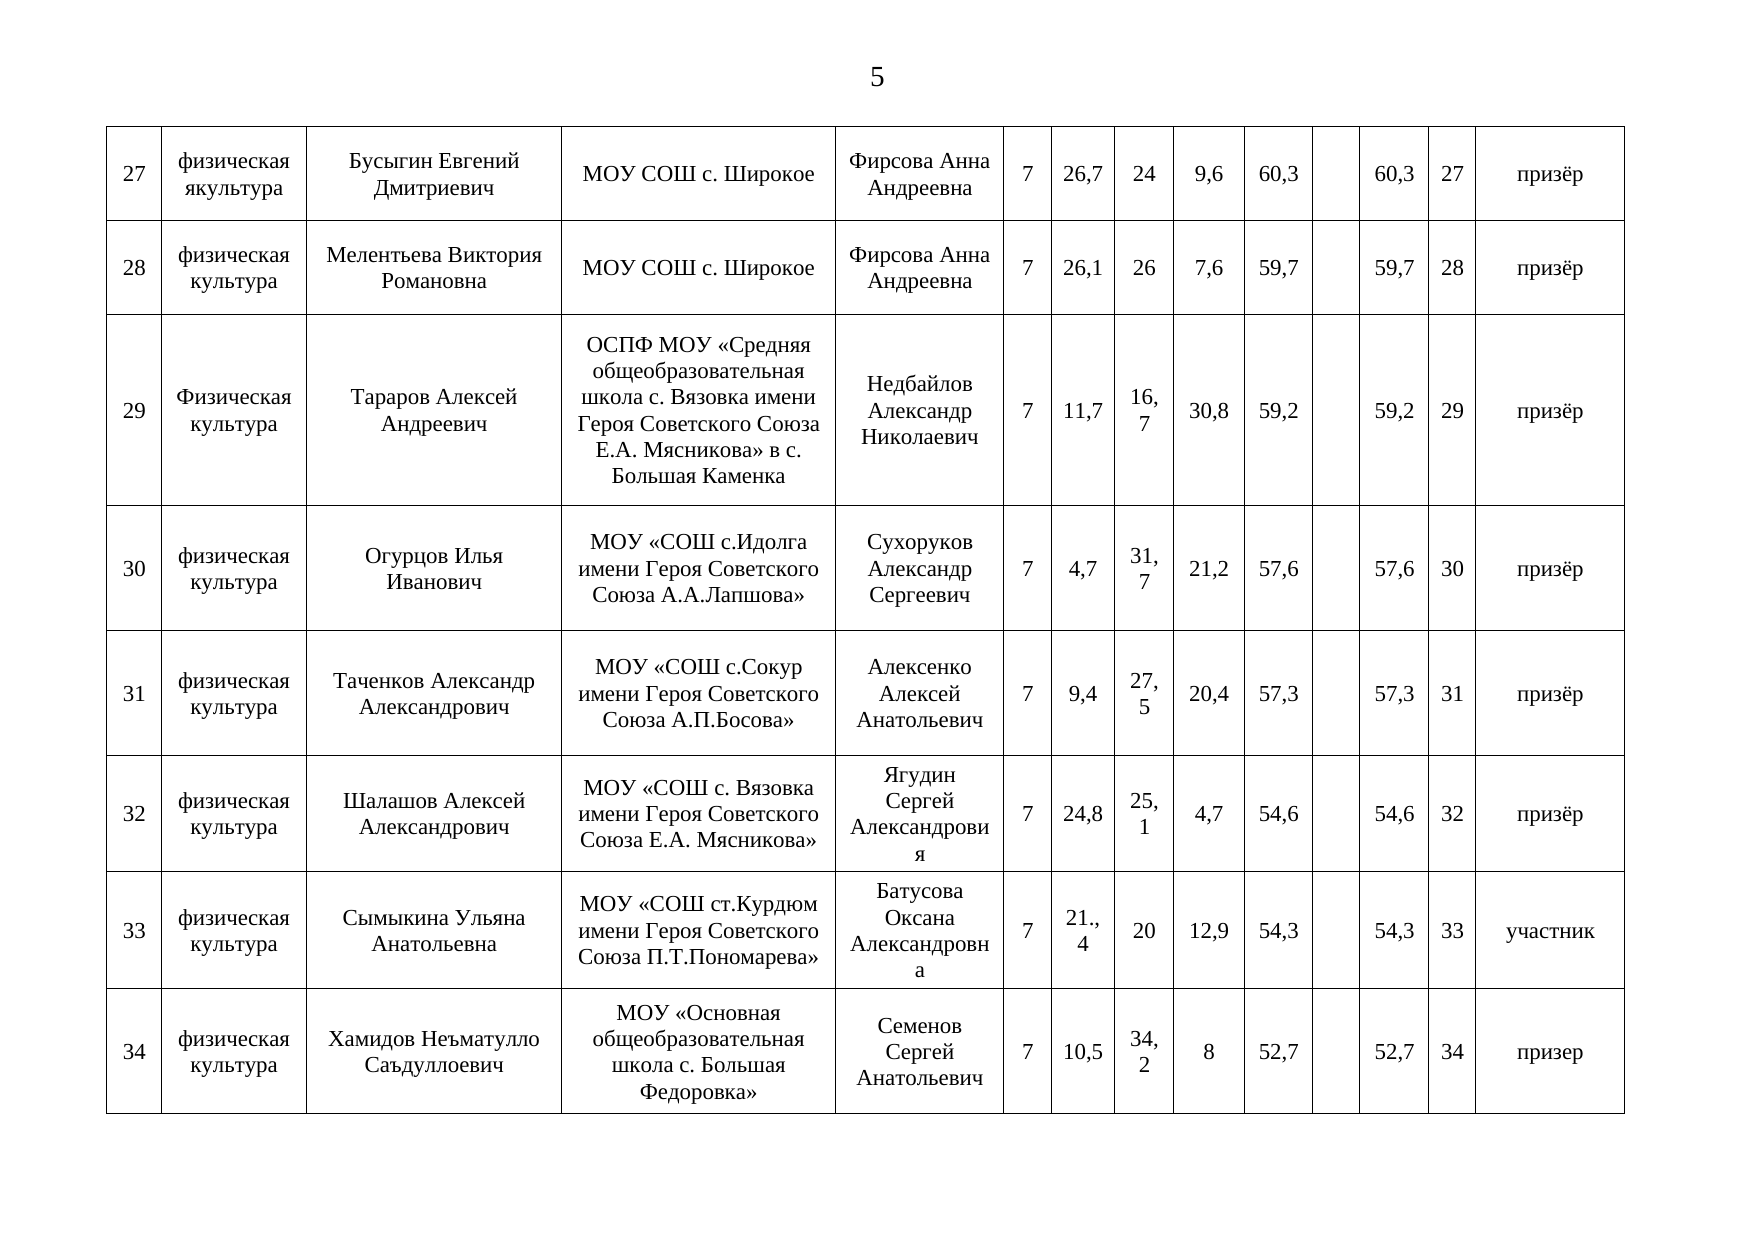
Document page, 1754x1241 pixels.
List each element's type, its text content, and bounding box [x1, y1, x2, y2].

table_cell физическая культура [162, 989, 306, 1113]
table_cell 31,7 [1115, 506, 1173, 630]
table_cell Сухоруков Александр Сергеевич [836, 506, 1003, 630]
table_cell 11,7 [1052, 315, 1114, 505]
table_cell призер [1476, 989, 1624, 1113]
table_cell 7 [1004, 989, 1051, 1113]
table_cell 24 [1115, 127, 1173, 220]
table_cell 60,3 [1360, 127, 1428, 220]
table_cell 59,2 [1245, 315, 1312, 505]
table_cell 29 [107, 315, 161, 505]
table_cell физическая культура [162, 631, 306, 755]
table_cell [1313, 989, 1359, 1113]
table_cell 30 [107, 506, 161, 630]
table_cell участник [1476, 872, 1624, 988]
table_cell 7 [1004, 221, 1051, 314]
table_cell Таченков Александр Александрович [307, 631, 561, 755]
table_cell Алексенко Алексей Анатольевич [836, 631, 1003, 755]
table_cell 57,3 [1245, 631, 1312, 755]
table_cell 54,6 [1360, 756, 1428, 871]
table_cell 25,1 [1115, 756, 1173, 871]
table_cell призёр [1476, 221, 1624, 314]
table_cell 20,4 [1174, 631, 1244, 755]
table_cell 54,3 [1360, 872, 1428, 988]
table_cell физическая культура [162, 506, 306, 630]
table_cell Фирсова Анна Андреевна [836, 127, 1003, 220]
table_cell физическая якультура [162, 127, 306, 220]
table_cell МОУ «Основная общеобразовательная школа с. Большая Федоровка» [562, 989, 835, 1113]
table_cell 4,7 [1052, 506, 1114, 630]
table_cell физическая культура [162, 221, 306, 314]
table_cell Хамидов Неъматулло Саъдуллоевич [307, 989, 561, 1113]
table_cell 34 [1429, 989, 1475, 1113]
table_cell 7,6 [1174, 221, 1244, 314]
table_cell 9,4 [1052, 631, 1114, 755]
table_cell МОУ СОШ с. Широкое [562, 221, 835, 314]
table_cell 30,8 [1174, 315, 1244, 505]
table_cell 20 [1115, 872, 1173, 988]
table_cell [1313, 756, 1359, 871]
table_cell 59,7 [1360, 221, 1428, 314]
table_cell физическая культура [162, 872, 306, 988]
table_cell 59,7 [1245, 221, 1312, 314]
table_cell 54,6 [1245, 756, 1312, 871]
table_cell 7 [1004, 127, 1051, 220]
table_cell 7 [1004, 631, 1051, 755]
table_cell МОУ СОШ с. Широкое [562, 127, 835, 220]
table_cell 12,9 [1174, 872, 1244, 988]
table_cell 31 [1429, 631, 1475, 755]
table_cell [1313, 127, 1359, 220]
table_cell 26,7 [1052, 127, 1114, 220]
table_cell 32 [107, 756, 161, 871]
table_cell призёр [1476, 756, 1624, 871]
table_cell 28 [1429, 221, 1475, 314]
table_cell 29 [1429, 315, 1475, 505]
table_cell призёр [1476, 127, 1624, 220]
table_cell 34,2 [1115, 989, 1173, 1113]
table_cell МОУ «СОШ ст.Курдюм имени Героя Советского Союза П.Т.Пономарева» [562, 872, 835, 988]
table_cell 4,7 [1174, 756, 1244, 871]
table_cell 8 [1174, 989, 1244, 1113]
table_cell Физическая культура [162, 315, 306, 505]
table_cell [1313, 506, 1359, 630]
table_cell 52,7 [1360, 989, 1428, 1113]
table_cell 57,6 [1360, 506, 1428, 630]
table_cell 7 [1004, 506, 1051, 630]
table_cell 9,6 [1174, 127, 1244, 220]
table_cell 30 [1429, 506, 1475, 630]
table_cell 27 [107, 127, 161, 220]
table_cell призёр [1476, 631, 1624, 755]
table_cell [1313, 315, 1359, 505]
table_cell 52,7 [1245, 989, 1312, 1113]
table_cell 57,6 [1245, 506, 1312, 630]
table_cell Батусова Оксана Александровна [836, 872, 1003, 988]
table_cell 60,3 [1245, 127, 1312, 220]
table_cell Бусыгин Евгений Дмитриевич [307, 127, 561, 220]
table_cell [1313, 631, 1359, 755]
table_cell Тараров Алексей Андреевич [307, 315, 561, 505]
table_cell 21.,4 [1052, 872, 1114, 988]
table_cell 10,5 [1052, 989, 1114, 1113]
table_cell ОСПФ МОУ «Средняя общеобразовательная школа с. Вязовка имени Героя Советского Союза Е.А. Мясникова» в с. Большая Каменка [562, 315, 835, 505]
table_cell 21,2 [1174, 506, 1244, 630]
table_cell Семенов Сергей Анатольевич [836, 989, 1003, 1113]
table_cell 54,3 [1245, 872, 1312, 988]
table_cell Недбайлов Александр Николаевич [836, 315, 1003, 505]
table_cell МОУ «СОШ с.Идолга имени Героя Советского Союза А.А.Лапшова» [562, 506, 835, 630]
table_cell МОУ «СОШ с.Сокур имени Героя Советского Союза А.П.Босова» [562, 631, 835, 755]
table_cell 7 [1004, 756, 1051, 871]
table_cell МОУ «СОШ с. Вязовка имени Героя Советского Союза Е.А. Мясникова» [562, 756, 835, 871]
table_cell призёр [1476, 506, 1624, 630]
table_cell Фирсова Анна Андреевна [836, 221, 1003, 314]
table_cell 32 [1429, 756, 1475, 871]
table_cell 27,5 [1115, 631, 1173, 755]
table_cell 26,1 [1052, 221, 1114, 314]
table_cell 28 [107, 221, 161, 314]
table_cell 24,8 [1052, 756, 1114, 871]
table_cell [1313, 221, 1359, 314]
table_cell 34 [107, 989, 161, 1113]
table_cell [1313, 872, 1359, 988]
table_cell 33 [1429, 872, 1475, 988]
table_cell физическая культура [162, 756, 306, 871]
table_cell 31 [107, 631, 161, 755]
table_cell Шалашов Алексей Александрович [307, 756, 561, 871]
table_cell 26 [1115, 221, 1173, 314]
table_cell 7 [1004, 315, 1051, 505]
table_cell Ягудин Сергей Александровия [836, 756, 1003, 871]
table_cell Мелентьева Виктория Романовна [307, 221, 561, 314]
table_cell призёр [1476, 315, 1624, 505]
table_cell Сымыкина Ульяна Анатольевна [307, 872, 561, 988]
table_cell Огурцов Илья Иванович [307, 506, 561, 630]
table_cell 7 [1004, 872, 1051, 988]
table_cell 33 [107, 872, 161, 988]
table_cell 27 [1429, 127, 1475, 220]
table_cell 16,7 [1115, 315, 1173, 505]
table_cell 57,3 [1360, 631, 1428, 755]
table_cell 59,2 [1360, 315, 1428, 505]
